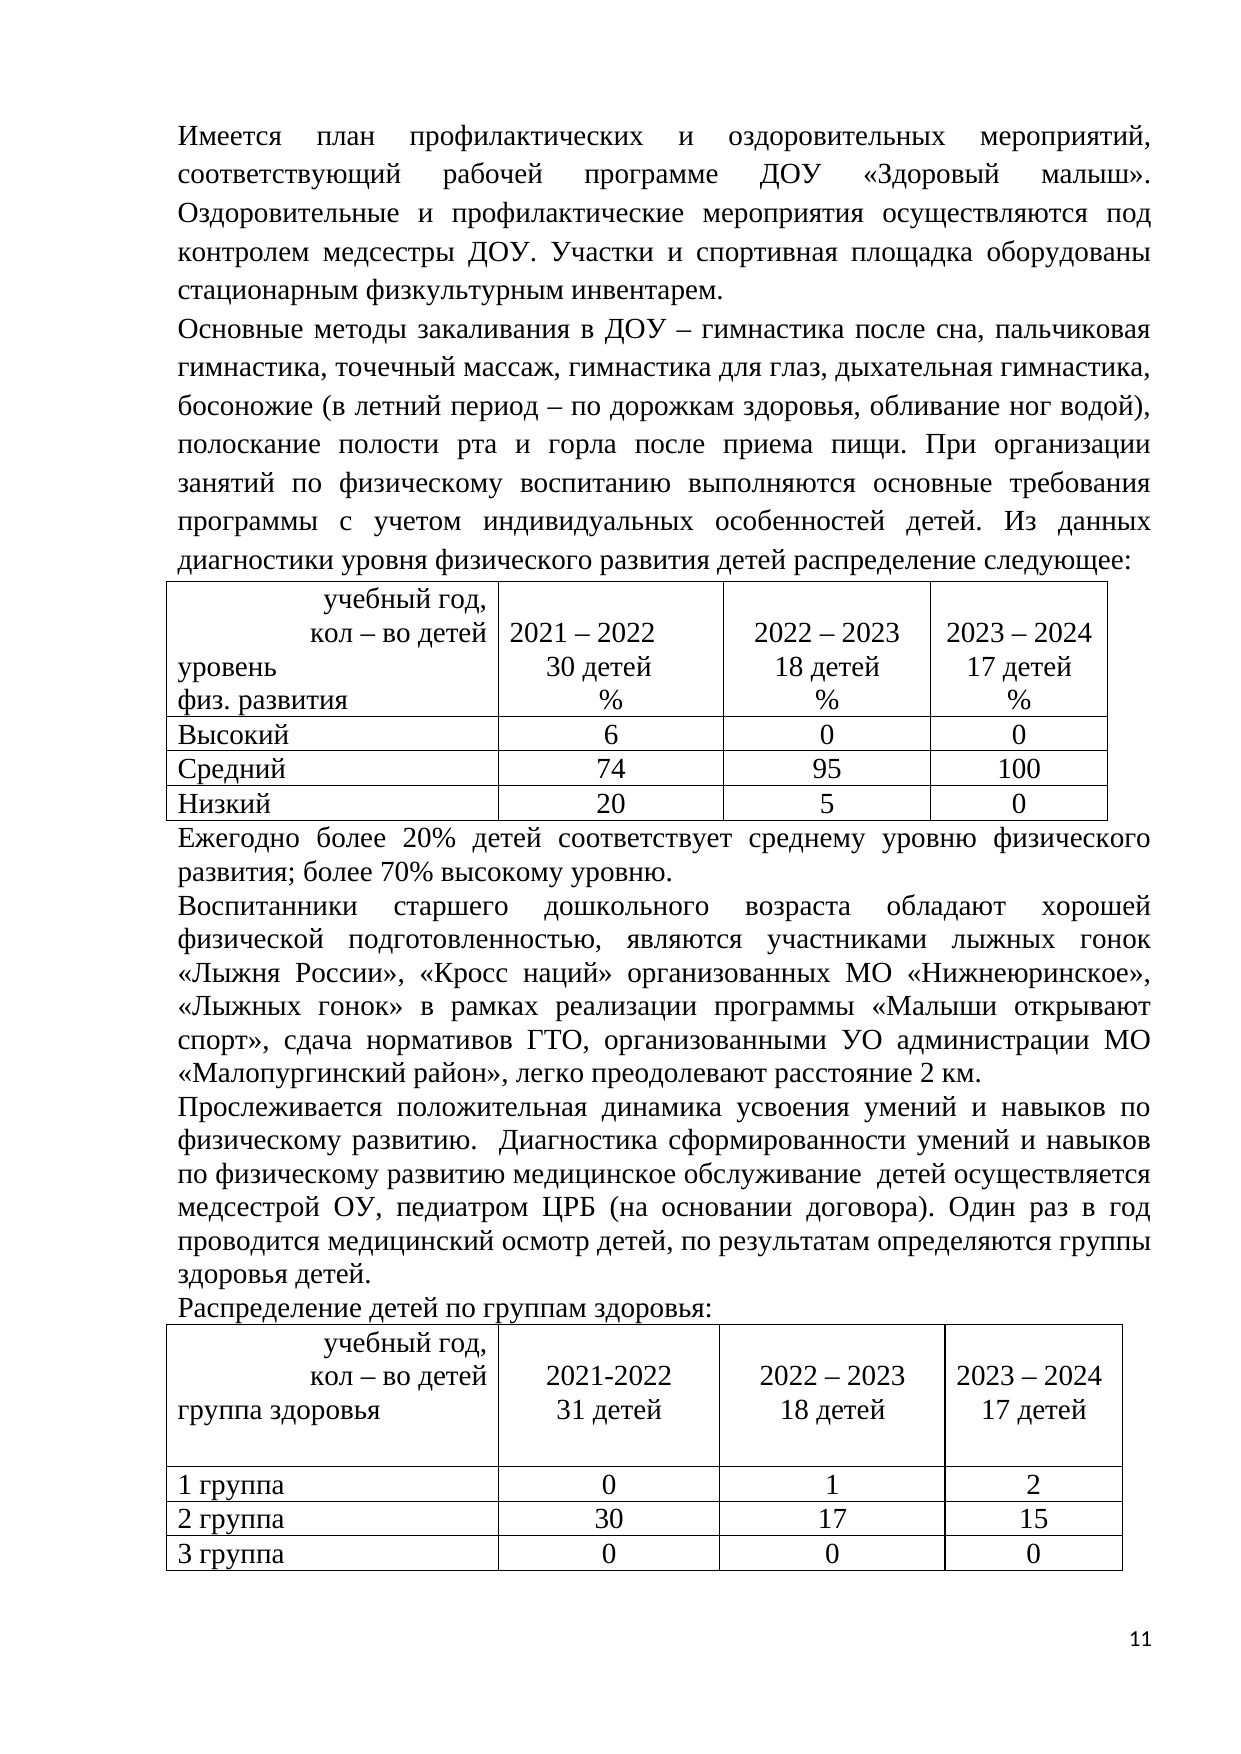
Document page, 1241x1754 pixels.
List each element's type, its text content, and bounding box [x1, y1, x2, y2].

table_cell 2 группа [167, 1502, 498, 1535]
table_header 2021-2022 31 детей [499, 1325, 719, 1466]
table_cell 1 [720, 1467, 944, 1501]
table_header 2022 – 2023 18 детей [720, 1325, 944, 1466]
table_cell 6 [499, 717, 723, 750]
table_cell 100 [931, 751, 1107, 785]
table_cell 0 [946, 1536, 1122, 1570]
table_header 2023 – 2024 17 детей [946, 1325, 1122, 1466]
table_cell 15 [946, 1502, 1122, 1535]
table_cell 17 [720, 1502, 944, 1535]
table_cell 0 [931, 786, 1107, 819]
table_header учебный год, кол – во детей уровень физ. развития [167, 582, 498, 716]
table_header 2022 – 2023 18 детей % [724, 582, 930, 716]
table_cell Низкий [167, 786, 498, 819]
text Основные методы закаливания в ДОУ – гимнастика после сна, пальчиковая гимнастика, точечный массаж, гимнастика для глаз, дыхательная гимнастика, босоножие (в летний период – по дорожкам здоровья, обливание ног водой), полоскание полости рта и горла после приема пищи. При организации занятий по физическому воспитанию выполняются основные требования программы с учетом индивидуальных особенностей детей. Из данных диагностики уровня физического развития детей распределение следующее: [177, 311, 1152, 576]
table_cell 3 группа [167, 1536, 498, 1570]
text Прослеживается положительная динамика усвоения умений и навыков по физическому развитию. Диагностика сформированности умений и навыков по физическому развитию медицинское обслуживание детей осуществляется медсестрой ОУ, педиатром ЦРБ (на основании договора). Один раз в год проводится медицинский осмотр детей, по результатам определяются группы здоровья детей. [177, 1089, 1152, 1290]
text Воспитанники старшего дошкольного возраста обладают хорошей физической подготовленностью, являются участниками лыжных гонок «Лыжня России», «Кросс наций» организованных МО «Нижнеюринское», «Лыжных гонок» в рамках реализации программы «Малыши открывают спорт», сдача нормативов ГТО, организованными УО администрации МО «Малопургинский район», легко преодолевают расстояние 2 км. [177, 888, 1152, 1089]
table_cell 0 [720, 1536, 944, 1570]
table_cell 95 [724, 751, 930, 785]
text Имеется план профилактических и оздоровительных мероприятий, соответствующий рабочей программе ДОУ «Здоровый малыш». Оздоровительные и профилактические мероприятия осуществляются под контролем медсестры ДОУ. Участки и спортивная площадка оборудованы стационарным физкультурным инвентарем. [177, 118, 1152, 306]
table_cell 0 [931, 717, 1107, 750]
text Распределение детей по группам здоровья: [177, 1290, 1152, 1324]
table_header 2023 – 2024 17 детей % [931, 582, 1107, 716]
table_cell 30 [499, 1502, 719, 1535]
table_cell 2 [946, 1467, 1122, 1501]
table_cell 20 [499, 786, 723, 819]
table_cell 5 [724, 786, 930, 819]
table_cell 0 [724, 717, 930, 750]
text Ежегодно более 20% детей соответствует среднему уровню физического развития; более 70% высокому уровню. [177, 821, 1152, 888]
table_cell 1 группа [167, 1467, 498, 1501]
table_cell Средний [167, 751, 498, 785]
table_cell 74 [499, 751, 723, 785]
table_header учебный год, кол – во детей группа здоровья [167, 1325, 498, 1466]
table_cell 0 [499, 1536, 719, 1570]
table_cell 0 [499, 1467, 719, 1501]
table_header 2021 – 2022 30 детей % [499, 582, 723, 716]
table_cell Высокий [167, 717, 498, 750]
